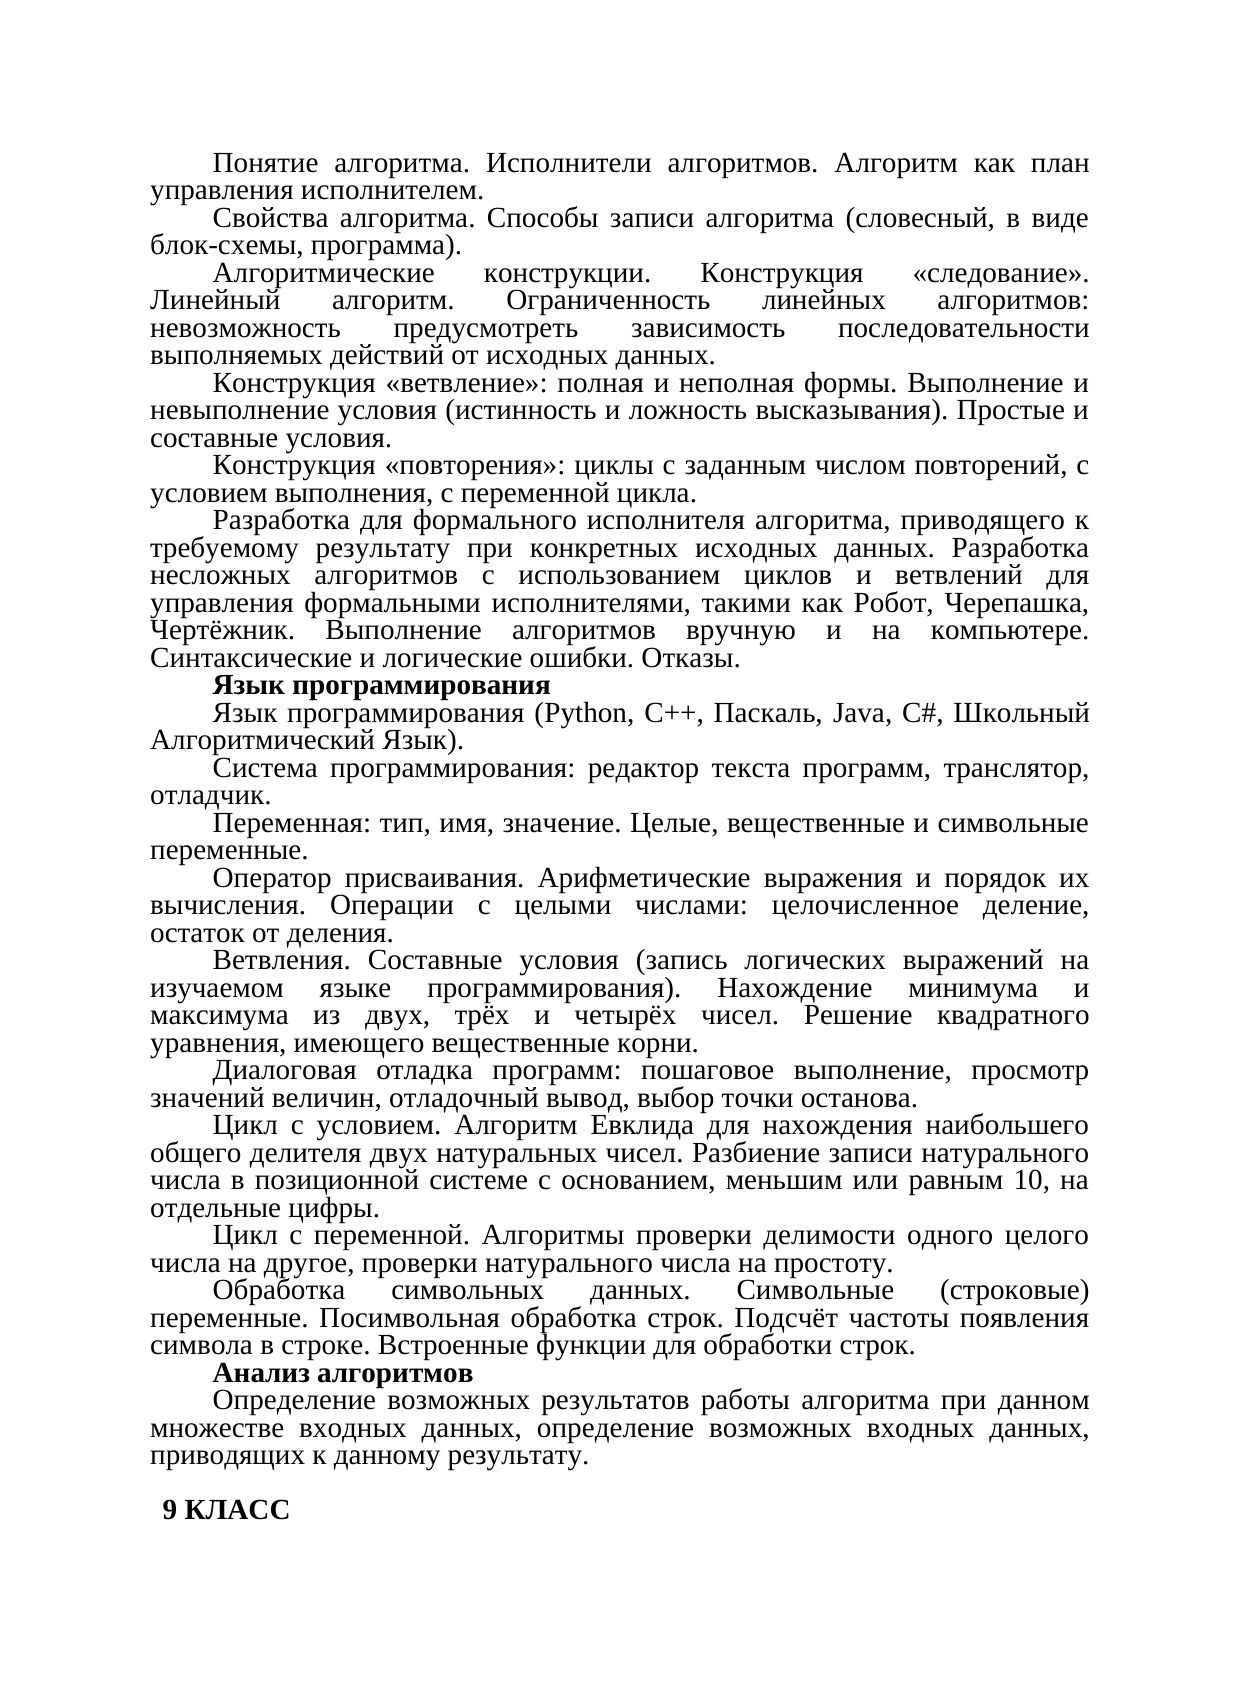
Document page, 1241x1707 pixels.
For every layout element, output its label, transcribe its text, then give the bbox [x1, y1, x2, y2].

text Понятие алгоритма. Исполнители алгоритмов. Алгоритм как план управления исполнителем. [150, 150, 1090, 205]
text Цикл с переменной. Алгоритмы проверки делимости одного целого числа на другое, проверки натурального числа на простоту. [150, 1222, 1090, 1277]
text 9 КЛАСС [162, 1497, 1090, 1525]
text Язык программирования [150, 672, 1090, 700]
text Ветвления. Составные условия (запись логических выражений на изучаемом языке программирования). Нахождение минимума и максимума из двух, трёх и четырёх чисел. Решение квадратного уравнения, имеющего вещественные корни. [150, 947, 1090, 1057]
text Алгоритмические конструкции. Конструкция «следование». Линейный алгоритм. Ограниченность линейных алгоритмов: невозможность предусмотреть зависимость последовательности выполняемых действий от исходных данных. [150, 260, 1090, 370]
text Система программирования: редактор текста программ, транслятор, отладчик. [150, 755, 1090, 810]
text Диалоговая отладка программ: пошаговое выполнение, просмотр значений величин, отладочный вывод, выбор точки останова. [150, 1057, 1090, 1112]
text Свойства алгоритма. Способы записи алгоритма (словесный, в виде блок-схемы, программа). [150, 205, 1090, 260]
text Обработка символьных данных. Символьные (строковые) переменные. Посимвольная обработка строк. Подсчёт частоты появления символа в строке. Встроенные функции для обработки строк. [150, 1277, 1090, 1360]
text Анализ алгоритмов [150, 1360, 1090, 1387]
text Определение возможных результатов работы алгоритма при данном множестве входных данных, определение возможных входных данных, приводящих к данному результату. [150, 1387, 1090, 1470]
text Цикл с условием. Алгоритм Евклида для нахождения наибольшего общего делителя двух натуральных чисел. Разбиение записи натурального числа в позиционной системе с основанием, меньшим или равным 10, на отдельные цифры. [150, 1112, 1090, 1222]
text Язык программирования (Python, C++, Паскаль, Java, C#, Школьный Алгоритмический Язык). [150, 700, 1090, 755]
text Переменная: тип, имя, значение. Целые, вещественные и символьные переменные. [150, 810, 1090, 865]
text Конструкция «повторения»: циклы с заданным числом повторений, с условием выполнения, с переменной цикла. [150, 452, 1090, 507]
text Разработка для формального исполнителя алгоритма, приводящего к требуемому результату при конкретных исходных данных. Разработка несложных алгоритмов с использованием циклов и ветвлений для управления формальными исполнителями, такими как Робот, Черепашка, Чертёжник. Выполнение алгоритмов вручную и на компьютере. Синтаксические и логические ошибки. Отказы. [150, 507, 1090, 672]
text Конструкция «ветвление»: полная и неполная формы. Выполнение и невыполнение условия (истинность и ложность высказывания). Простые и составные условия. [150, 370, 1090, 452]
text Оператор присваивания. Арифметические выражения и порядок их вычисления. Операции с целыми числами: целочисленное деление, остаток от деления. [150, 865, 1090, 947]
